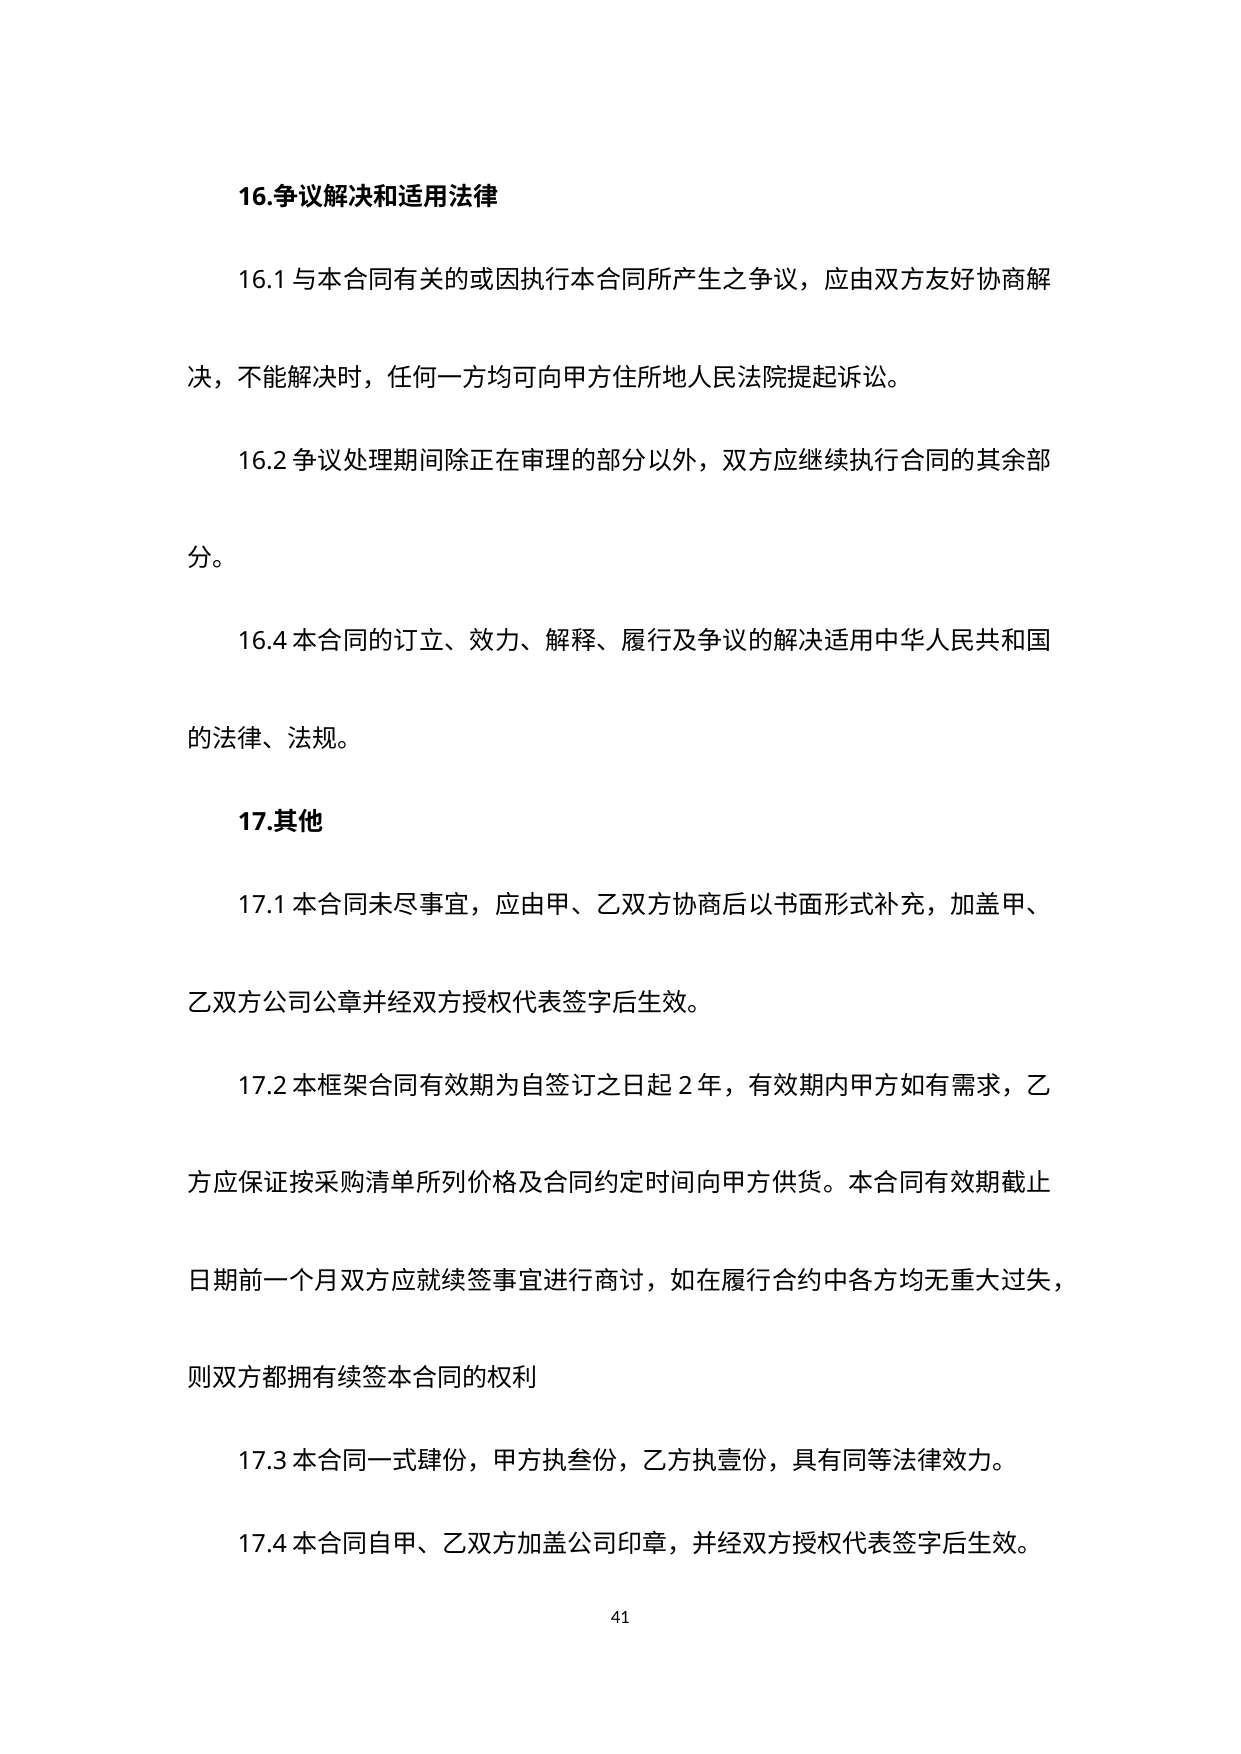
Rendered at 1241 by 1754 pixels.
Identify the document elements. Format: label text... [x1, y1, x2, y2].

text 17.4本合同自甲、乙双方加盖公司印章，并经双方授权代表签字后生效。 [187, 1509, 1053, 1574]
text 16.4本合同的订立、效力、解释、履行及争议的解决适用中华人民共和国的法律、法规。 [187, 606, 1053, 769]
text 16.争议解决和适用法律 [187, 162, 1053, 227]
text 17.1本合同未尽事宜，应由甲、乙双方协商后以书面形式补充，加盖甲、乙双方公司公章并经双方授权代表签字后生效。 [187, 870, 1053, 1033]
text 17.2本框架合同有效期为自签订之日起2年，有效期内甲方如有需求，乙方应保证按采购清单所列价格及合同约定时间向甲方供货。本合同有效期截止日期前一个月双方应就续签事宜进行商讨，如在履行合约中各方均无重大过失，则双方都拥有续签本合同的权利 [187, 1051, 1053, 1408]
text 16.1与本合同有关的或因执行本合同所产生之争议，应由双方友好协商解决，不能解决时，任何一方均可向甲方住所地人民法院提起诉讼。 [187, 245, 1053, 408]
text 17.3本合同一式肆份，甲方执叁份，乙方执壹份，具有同等法律效力。 [187, 1426, 1053, 1491]
text 16.2争议处理期间除正在审理的部分以外，双方应继续执行合同的其余部分。 [187, 426, 1053, 588]
text 17.其他 [187, 787, 1053, 852]
